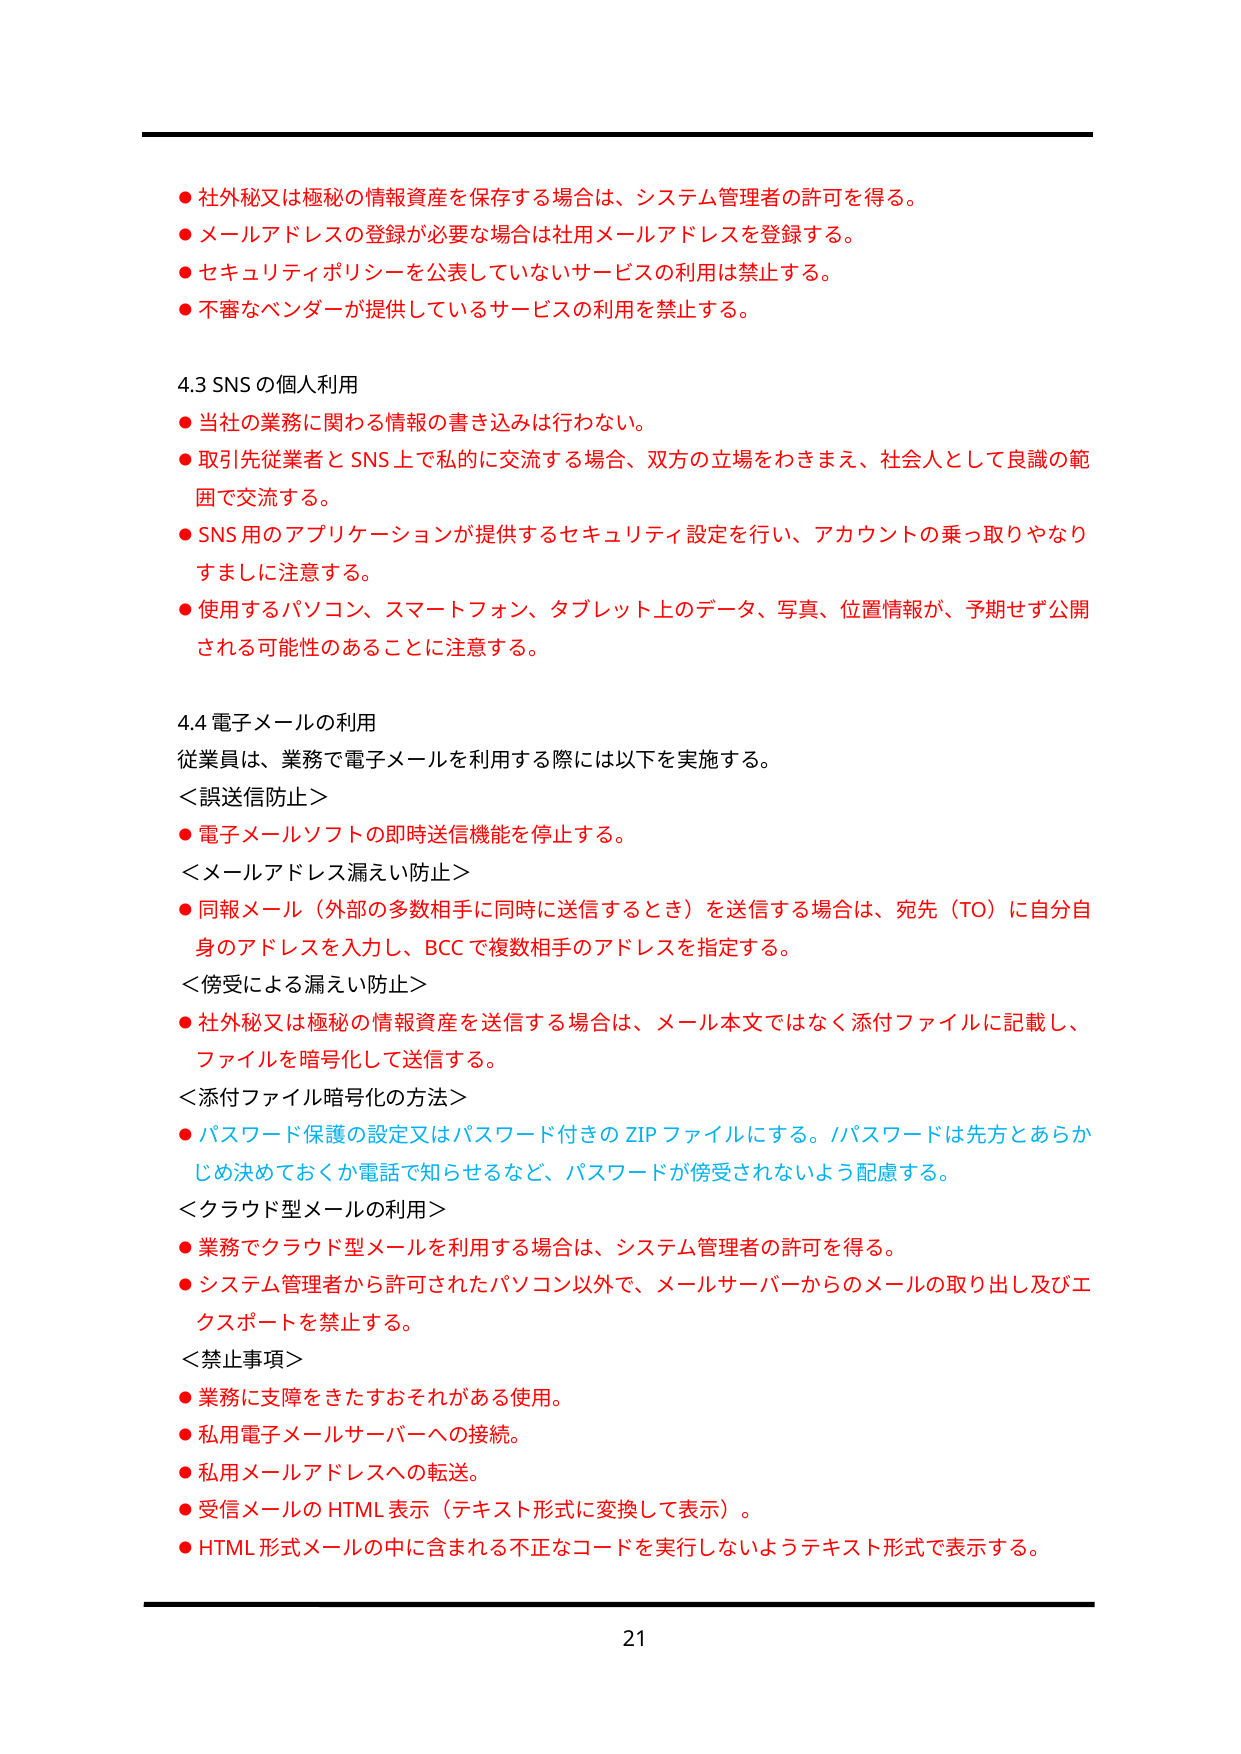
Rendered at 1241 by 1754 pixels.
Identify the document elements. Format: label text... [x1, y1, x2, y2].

list 同報メール（外部の多数相手に同時に送信するとき）を送信する場合は、宛先（TO）に自分自身のアドレスを入力し、BCCで複数相手のアドレスを指定する。 [177, 890, 1092, 965]
text ＜クラウド型メールの利用＞ [177, 1190, 1092, 1227]
list セキュリティポリシーを公表していないサービスの利用は禁止する。 [177, 252, 1092, 290]
list 業務に支障をきたすおそれがある使用。 [177, 1377, 1092, 1415]
list 使用するパソコン、スマートフォン、タブレット上のデータ、写真、位置情報が、予期せず公開される可能性のあることに注意する。 [177, 590, 1092, 665]
list 業務でクラウド型メールを利用する場合は、システム管理者の許可を得る。 [177, 1227, 1092, 1265]
list 社外秘又は極秘の情報資産を送信する場合は、メール本文ではなく添付ファイルに記載し、ファイルを暗号化して送信する。 [177, 1002, 1092, 1077]
list 私用電子メールサーバーへの接続。 [177, 1415, 1092, 1452]
list SNS用のアプリケーションが提供するセキュリティ設定を行い、アカウントの乗っ取りやなりすましに注意する。 [177, 515, 1092, 590]
list 取引先従業者とSNS上で私的に交流する場合、双方の立場をわきまえ、社会人として良識の範囲で交流する。 [177, 440, 1092, 515]
list 受信メールのHTML表示（テキスト形式に変換して表示）。 [177, 1490, 1092, 1527]
text ＜誤送信防止＞ [177, 777, 1092, 815]
text ＜メールアドレス漏えい防止＞ [180, 852, 1092, 890]
list 電子メールソフトの即時送信機能を停止する。 [177, 815, 1092, 852]
text ＜禁止事項＞ [180, 1340, 1092, 1377]
list パスワード保護の設定又はパスワード付きのZIPファイルにする。/パスワードは先方とあらかじめ決めておくか電話で知らせるなど、パスワードが傍受されないよう配慮する。 [177, 1115, 1092, 1190]
text 従業員は、業務で電子メールを利用する際には以下を実施する。 [177, 740, 1092, 777]
text 4.4電子メールの利用 [177, 702, 1092, 740]
list 当社の業務に関わる情報の書き込みは行わない。 [177, 402, 1092, 440]
list システム管理者から許可されたパソコン以外で、メールサーバーからのメールの取り出し及びエクスポートを禁止する。 [177, 1265, 1092, 1340]
text ＜添付ファイル暗号化の方法＞ [177, 1077, 1092, 1115]
list メールアドレスの登録が必要な場合は社用メールアドレスを登録する。 [177, 215, 1092, 252]
text 4.3 SNSの個人利用 [177, 365, 1092, 402]
text ＜傍受による漏えい防止＞ [180, 965, 1092, 1002]
list 社外秘又は極秘の情報資産を保存する場合は、システム管理者の許可を得る。 [177, 177, 1092, 215]
list HTML形式メールの中に含まれる不正なコードを実行しないようテキスト形式で表示する。 [177, 1527, 1092, 1565]
list 不審なベンダーが提供しているサービスの利用を禁止する。 [177, 290, 1092, 327]
list 私用メールアドレスへの転送。 [177, 1452, 1092, 1490]
